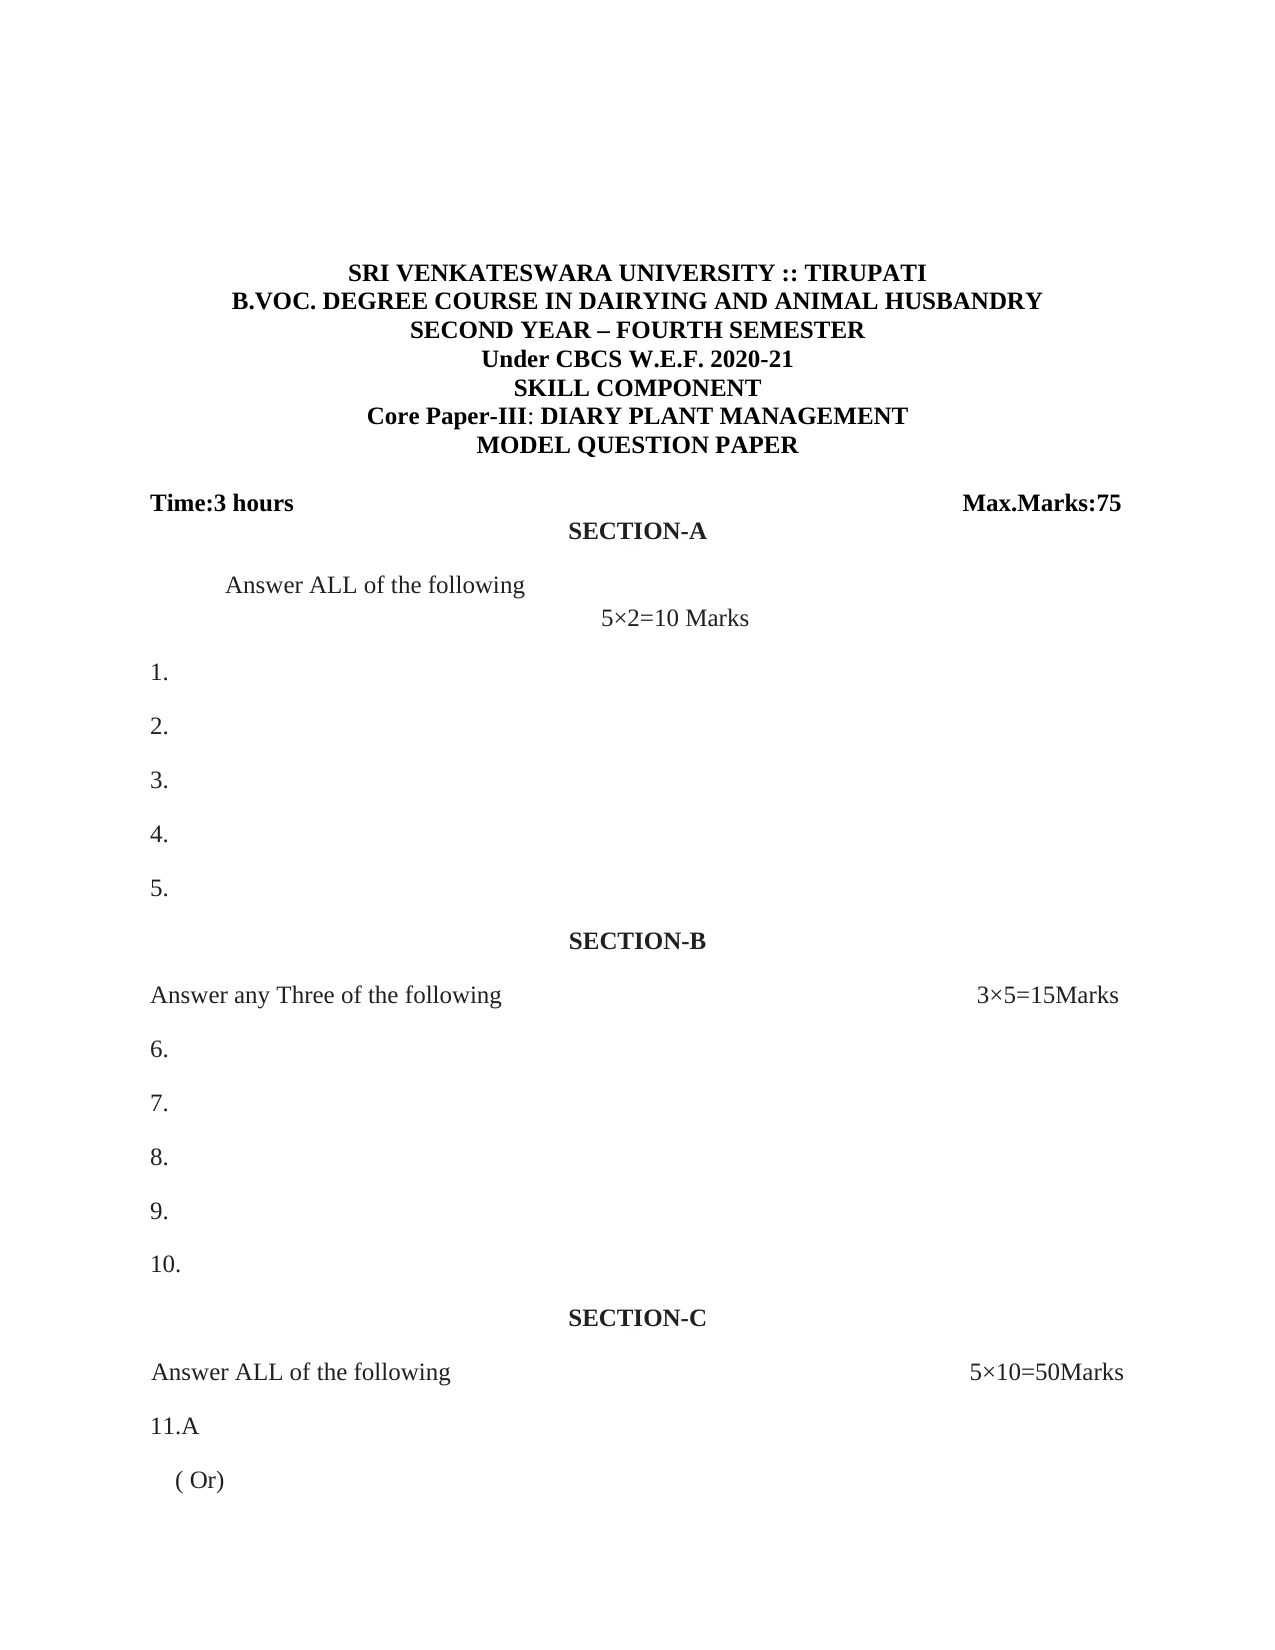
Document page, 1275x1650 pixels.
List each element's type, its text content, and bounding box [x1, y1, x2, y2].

text 1. [150, 657, 1125, 686]
text SECTION-C [150, 1303, 1125, 1332]
text B.VOC. DEGREE COURSE IN DAIRYING AND ANIMAL HUSBANDRY [150, 286, 1125, 315]
text SKILL COMPONENT [150, 373, 1125, 401]
text 11.A [150, 1411, 1125, 1440]
text ( Or) [150, 1465, 1125, 1494]
text 10. [150, 1249, 1125, 1278]
text Core Paper-III: DIARY PLANT MANAGEMENT [150, 401, 1125, 430]
text 4. [150, 819, 1125, 847]
text 3. [150, 765, 1125, 794]
text Under CBCS W.E.F. 2020-21 [150, 344, 1125, 373]
text 7. [150, 1088, 1125, 1117]
text 2. [150, 711, 1125, 740]
text 5. [150, 873, 1125, 901]
text MODEL QUESTION PAPER [150, 430, 1125, 459]
text Answer ALL of the following 5×2=10 Marks [150, 570, 1125, 632]
text SECOND YEAR – FOURTH SEMESTER [150, 315, 1125, 344]
text 8. [150, 1142, 1125, 1171]
text SECTION-A [150, 516, 1125, 545]
text Answer any Three of the following 3×5=15Marks [150, 980, 1125, 1009]
text SRI VENKATESWARA UNIVERSITY :: TIRUPATI [150, 258, 1125, 286]
text 6. [150, 1034, 1125, 1063]
text Time:3 hours Max.Marks:75 [150, 488, 1125, 516]
text SECTION-B [150, 926, 1125, 955]
text Answer ALL of the following 5×10=50Marks [150, 1357, 1125, 1386]
text 9. [150, 1196, 1125, 1224]
